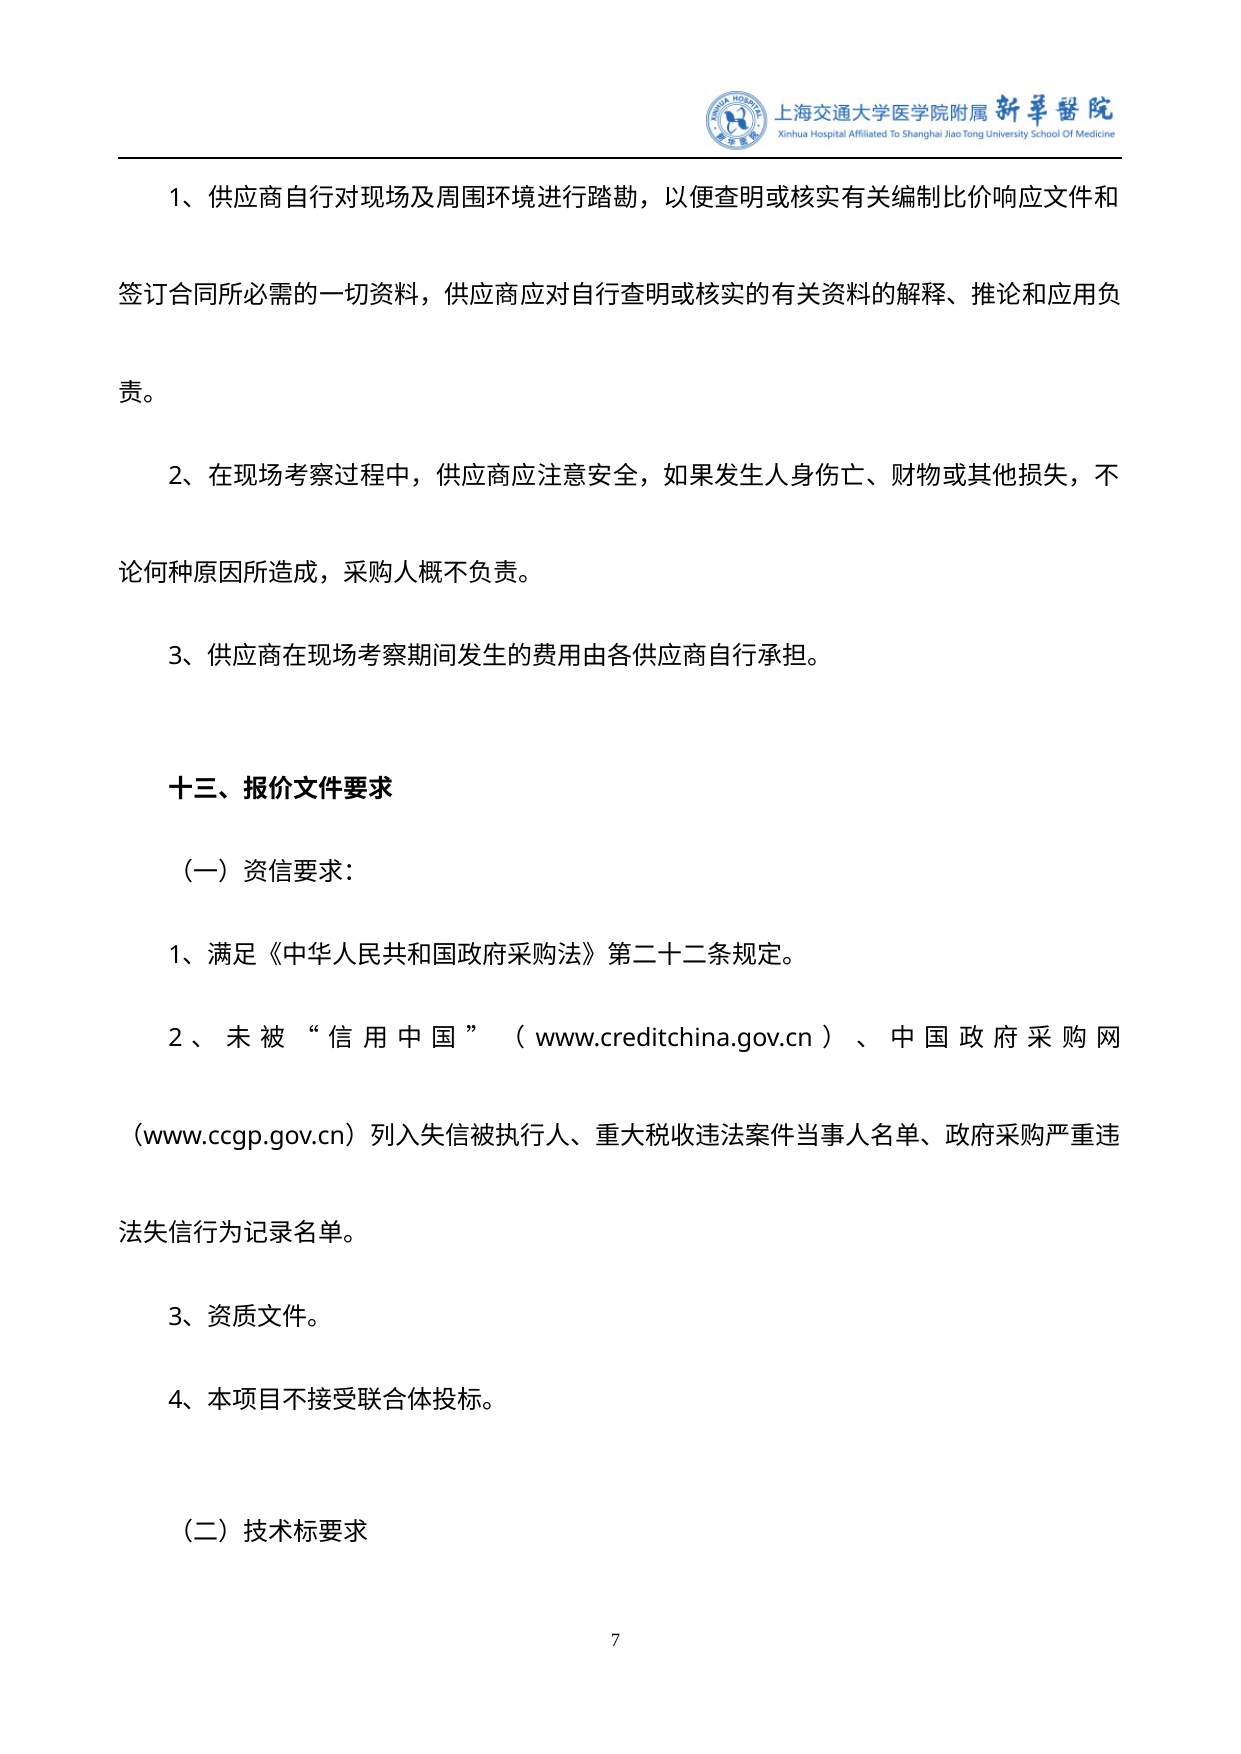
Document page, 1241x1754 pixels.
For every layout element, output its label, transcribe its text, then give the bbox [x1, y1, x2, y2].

text 4、本项目不接受联合体投标。 [118, 1365, 1122, 1430]
text 十三、报价文件要求 [118, 754, 1122, 819]
text 2、在现场考察过程中，供应商应注意安全，如果发生人身伤亡、财物或其他损失，不论何种原因所造成，采购人概不负责。 [118, 441, 1122, 603]
text 1、供应商自行对现场及周围环境进行踏勘，以便查明或核实有关编制比价响应文件和签订合同所必需的一切资料，供应商应对自行查明或核实的有关资料的解释、推论和应用负责。 [118, 163, 1122, 423]
text 1、满足《中华人民共和国政府采购法》第二十二条规定。 [118, 920, 1122, 985]
text （二）技术标要求 [118, 1497, 1122, 1562]
text （一）资信要求： [118, 837, 1122, 902]
picture [702, 88, 1123, 156]
text 2、未被“信用中国”（www.creditchina.gov.cn）、中国政府采购网（www.ccgp.gov.cn）列入失信被执行人、重大税收违法案件当事人名单、政府采购严重违法失信行为记录名单。 [118, 1003, 1122, 1263]
text 3、供应商在现场考察期间发生的费用由各供应商自行承担。 [118, 621, 1122, 686]
text 3、资质文件。 [118, 1282, 1122, 1347]
